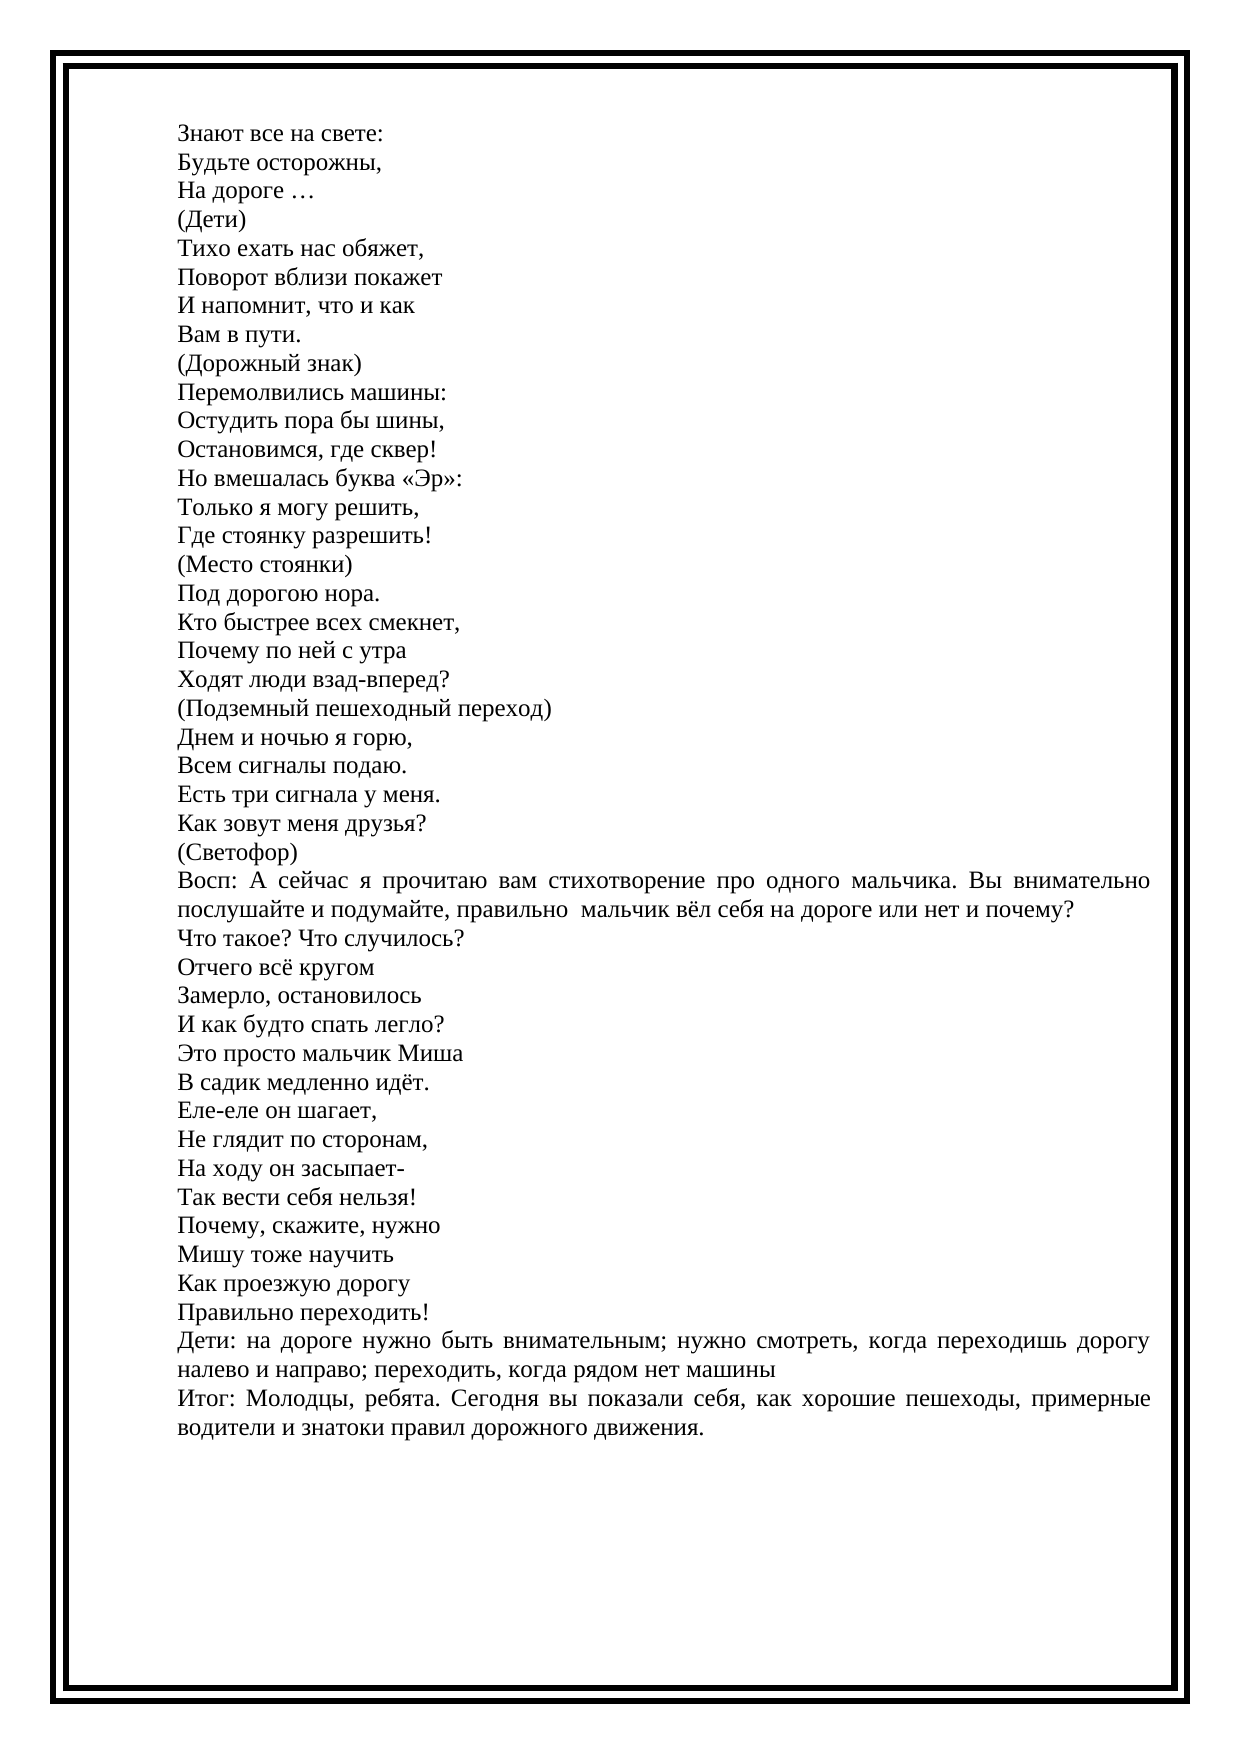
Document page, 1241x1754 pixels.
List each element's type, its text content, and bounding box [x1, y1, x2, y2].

text Но вмешалась буква «Эр»: [177, 463, 1152, 492]
text Вам в пути. [177, 319, 1152, 348]
text Так вести себя нельзя! [177, 1182, 1152, 1211]
text В садик медленно идёт. [177, 1067, 1152, 1096]
text Это просто мальчик Миша [177, 1038, 1152, 1067]
text Почему по ней с утра [177, 636, 1152, 664]
text Не глядит по сторонам, [177, 1124, 1152, 1153]
text (Дети) [177, 204, 1152, 233]
text Восп: А сейчас я прочитаю вам стихотворение про одного мальчика. Вы внимательно послушайте и подумайте, правильно мальчик вёл себя на дороге или нет и почему? [177, 866, 1152, 923]
text Где стоянку разрешить! [177, 521, 1152, 549]
text Знают все на свете: [177, 118, 1152, 147]
text И напомнит, что и как [177, 291, 1152, 319]
text Что такое? Что случилось? [177, 923, 1152, 952]
text Поворот вблизи покажет [177, 262, 1152, 291]
text Отчего всё кругом [177, 952, 1152, 981]
text Будьте осторожны, [177, 147, 1152, 176]
text На дороге … [177, 176, 1152, 204]
text Под дорогою нора. [177, 578, 1152, 607]
text Тихо ехать нас обяжет, [177, 233, 1152, 262]
text (Светофор) [177, 837, 1152, 866]
text Остановимся, где сквер! [177, 434, 1152, 463]
text Только я могу решить, [177, 492, 1152, 521]
text Всем сигналы подаю. [177, 751, 1152, 779]
text Днем и ночью я горю, [177, 722, 1152, 751]
text Перемолвились машины: [177, 377, 1152, 406]
text Итог: Молодцы, ребята. Сегодня вы показали себя, как хорошие пешеходы, примерные водители и знатоки правил дорожного движения. [177, 1383, 1152, 1441]
text Правильно переходить! [177, 1297, 1152, 1326]
text (Дорожный знак) [177, 348, 1152, 377]
text Как зовут меня друзья? [177, 808, 1152, 837]
text (Место стоянки) [177, 549, 1152, 578]
text Почему, скажите, нужно [177, 1211, 1152, 1239]
text Замерло, остановилось [177, 981, 1152, 1009]
text Кто быстрее всех смекнет, [177, 607, 1152, 636]
text Дети: на дороге нужно быть внимательным; нужно смотреть, когда переходишь дорогу налево и направо; переходить, когда рядом нет машины [177, 1326, 1152, 1383]
text (Подземный пешеходный переход) [177, 693, 1152, 722]
text Есть три сигнала у меня. [177, 779, 1152, 808]
text Ходят люди взад-вперед? [177, 664, 1152, 693]
text Мишу тоже научить [177, 1239, 1152, 1268]
text Еле-еле он шагает, [177, 1096, 1152, 1124]
text Остудить пора бы шины, [177, 406, 1152, 434]
text Как проезжую дорогу [177, 1268, 1152, 1297]
text И как будто спать легло? [177, 1009, 1152, 1038]
text На ходу он засыпает- [177, 1153, 1152, 1182]
